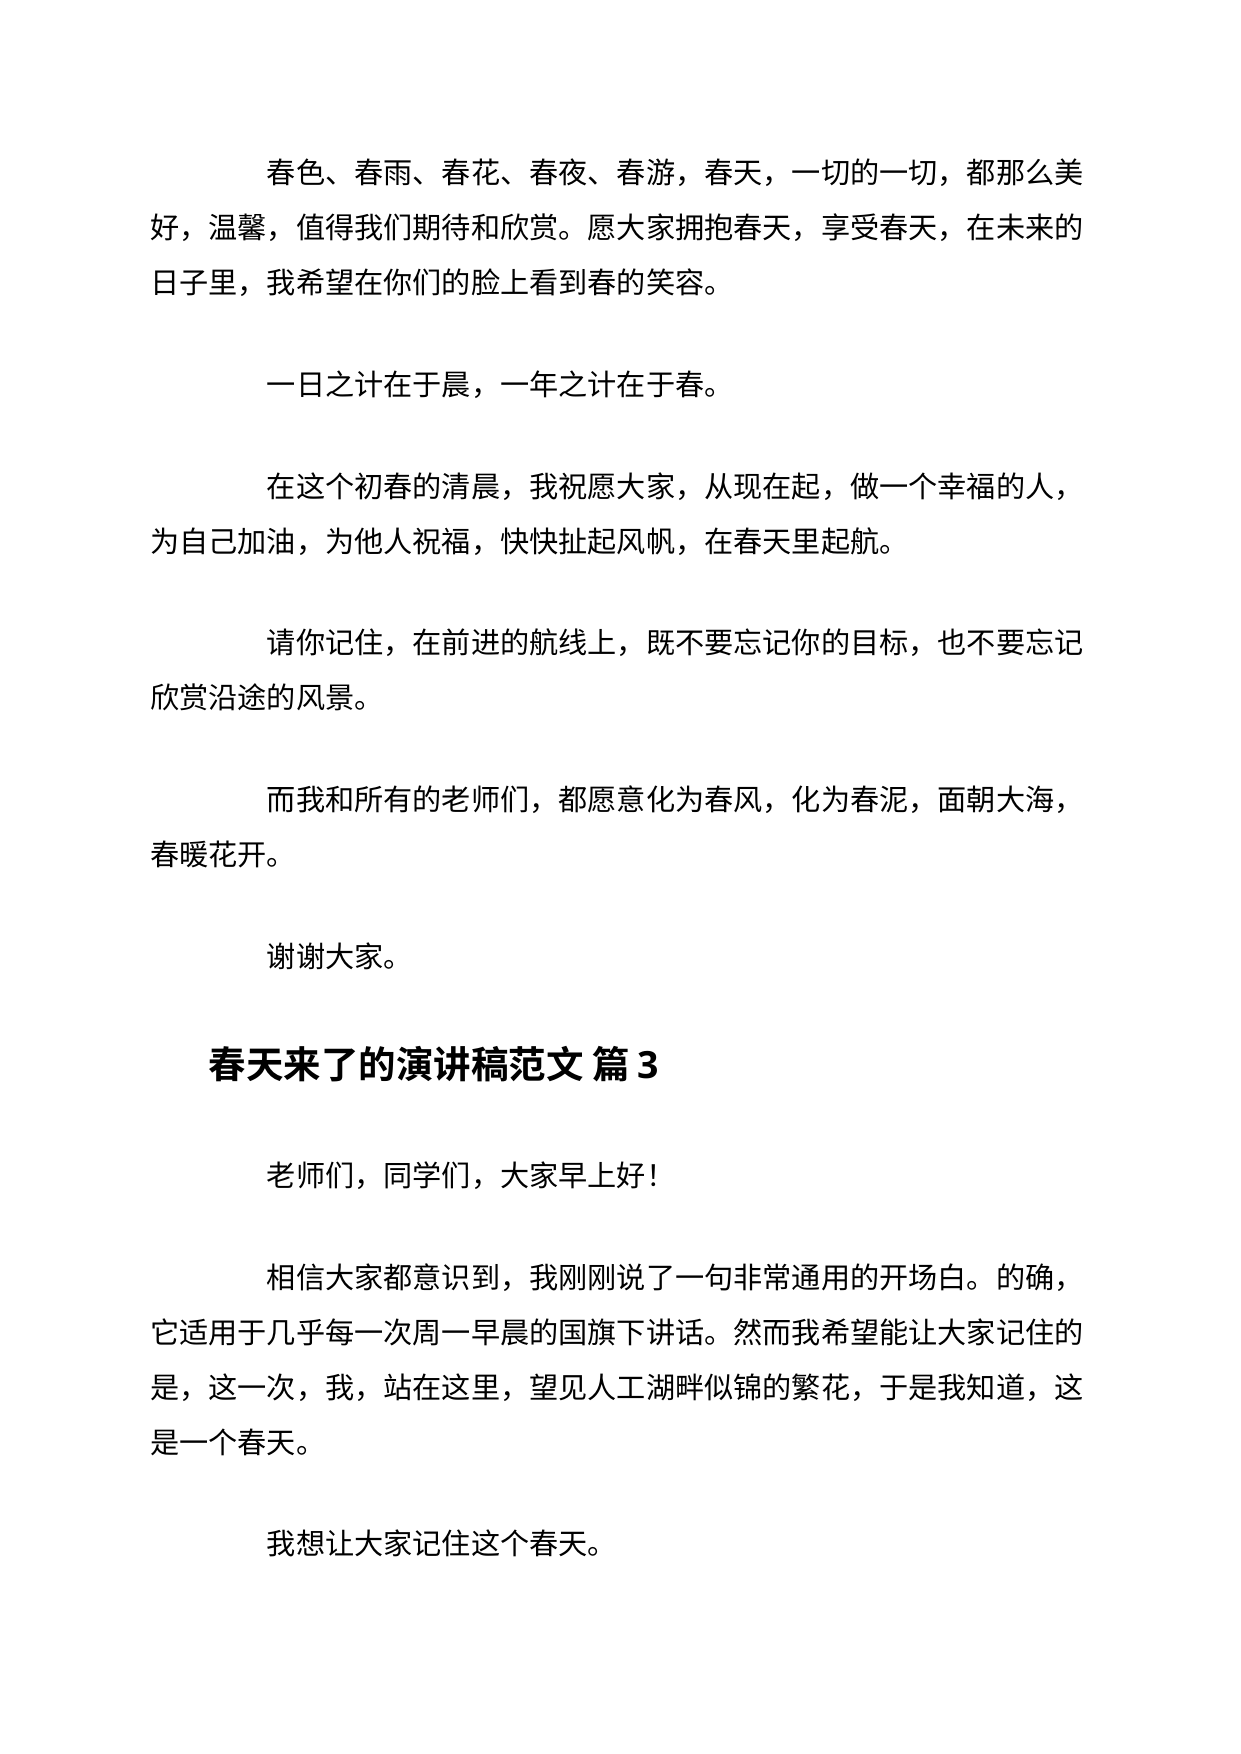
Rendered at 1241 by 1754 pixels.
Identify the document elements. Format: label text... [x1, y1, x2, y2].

text 而我和所有的老师们，都愿意化为春风，化为春泥，面朝大海，春暖花开。 [150, 777, 1090, 874]
text 老师们，同学们，大家早上好！ [150, 1153, 1090, 1195]
text 在这个初春的清晨，我祝愿大家，从现在起，做一个幸福的人，为自己加油，为他人祝福，快快扯起风帆，在春天里起航。 [150, 463, 1090, 561]
text 我想让大家记住这个春天。 [150, 1521, 1090, 1563]
text 一日之计在于晨，一年之计在于春。 [150, 362, 1090, 404]
text 请你记住，在前进的航线上，既不要忘记你的目标，也不要忘记欣赏沿途的风景。 [150, 620, 1090, 717]
text 谢谢大家。 [150, 933, 1090, 976]
text 相信大家都意识到，我刚刚说了一句非常通用的开场白。的确，它适用于几乎每一次周一早晨的国旗下讲话。然而我希望能让大家记住的是，这一次，我，站在这里，望见人工湖畔似锦的繁花，于是我知道，这是一个春天。 [150, 1254, 1090, 1461]
text 春天来了的演讲稿范文 篇3 [150, 1035, 1090, 1089]
text 春色、春雨、春花、春夜、春游，春天，一切的一切，都那么美好，温馨，值得我们期待和欣赏。愿大家拥抱春天，享受春天，在未来的日子里，我希望在你们的脸上看到春的笑容。 [150, 150, 1090, 302]
